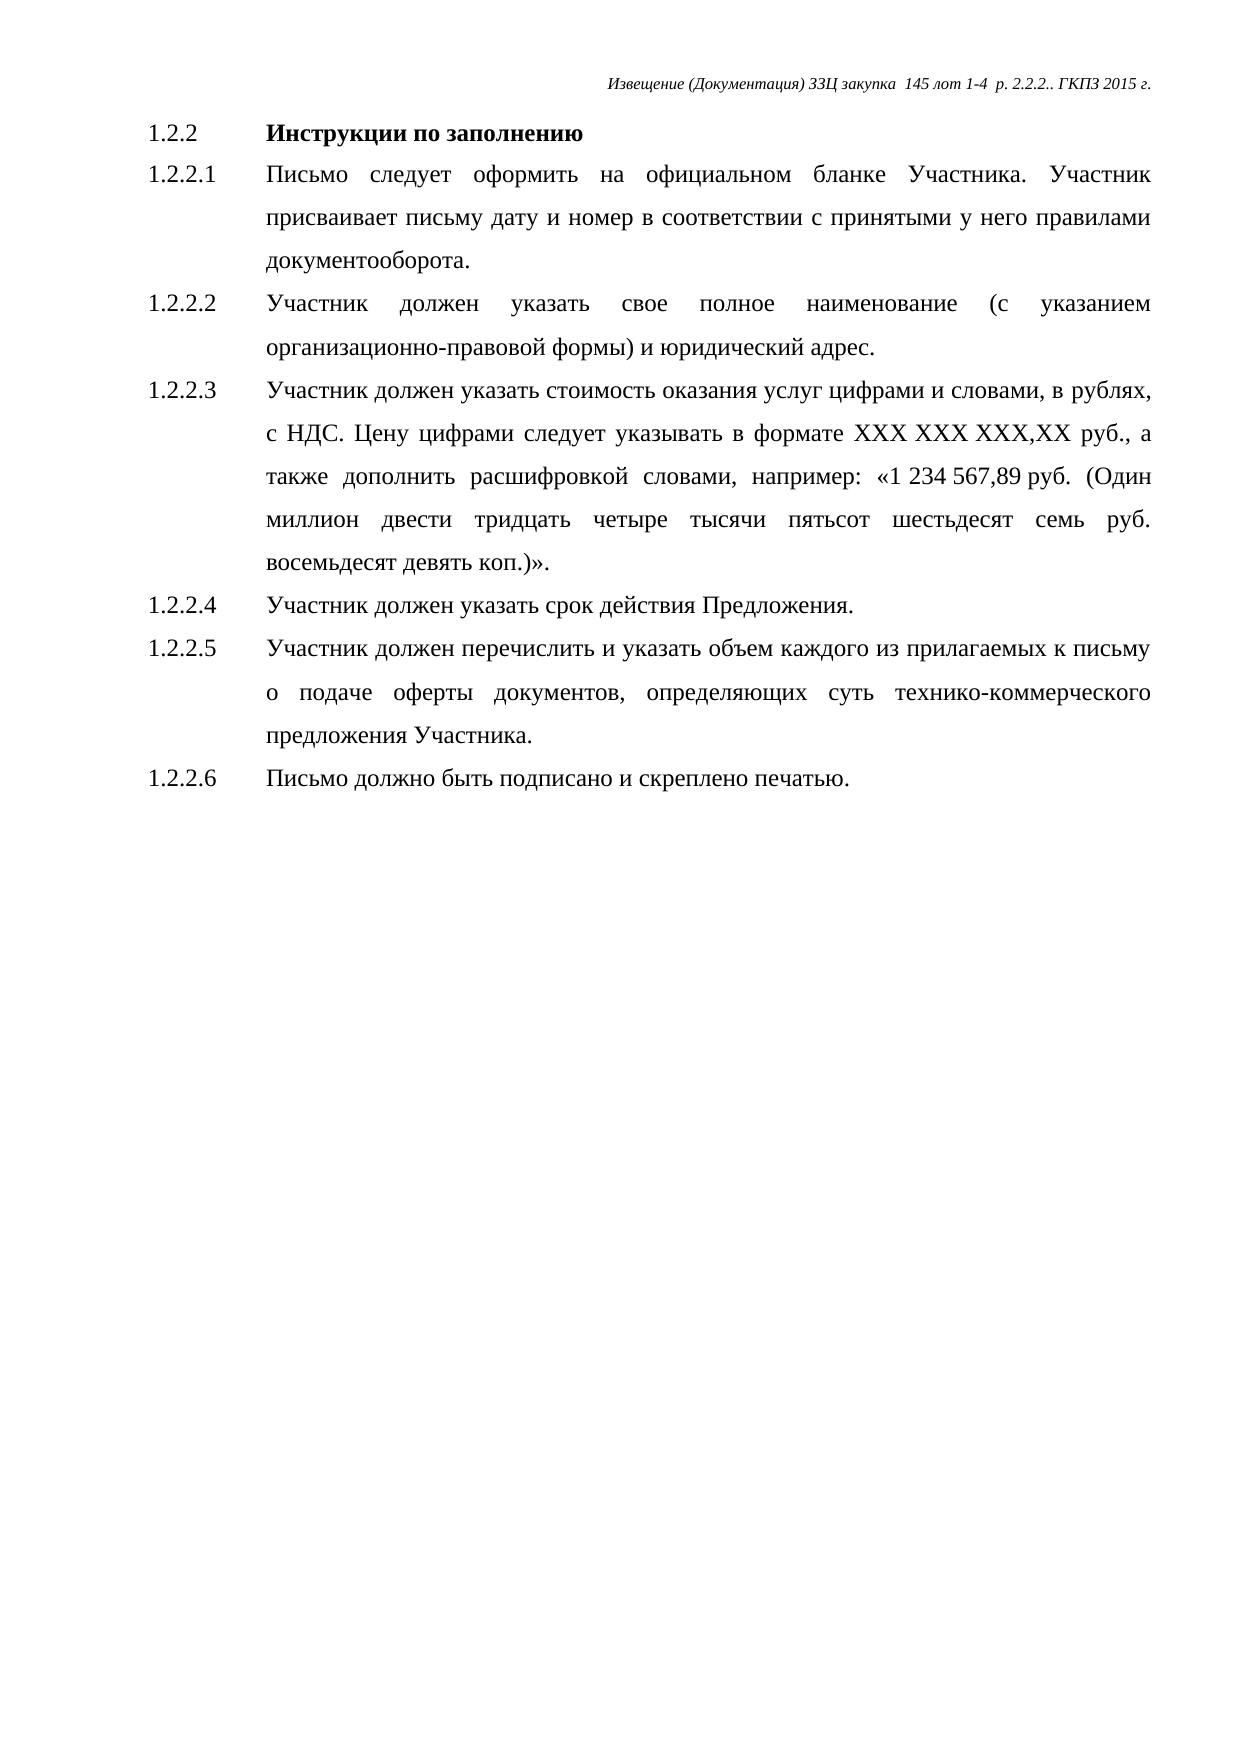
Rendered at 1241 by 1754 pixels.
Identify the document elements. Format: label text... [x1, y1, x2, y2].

list Письмо должно быть подписано и скреплено печатью. [148, 763, 1152, 792]
list Участник должен указать срок действия Предложения. [148, 590, 1152, 619]
list Письмо следует оформить на официальном бланке Участника. Участник присваивает письму дату и номер в соответствии с принятыми у него правилами документооборота. [148, 159, 1152, 274]
list Участник должен указать стоимость оказания услуг цифрами и словами, в рублях, с НДС. Цену цифрами следует указывать в формате ХХХ ХХХ ХХХ,ХХ руб., а также дополнить расшифровкой словами, например: «1 234 567,89 руб. (Один миллион двести тридцать четыре тысячи пятьсот шестьдесят семь руб. восемьдесят девять коп.)». [148, 375, 1152, 576]
list Инструкции по заполнению [148, 118, 1152, 147]
list Участник должен перечислить и указать объем каждого из прилагаемых к письму о подаче оферты документов, определяющих суть технико-коммерческого предложения Участника. [148, 633, 1152, 748]
list Участник должен указать свое полное наименование (с указанием организационно-правовой формы) и юридический адрес. [148, 288, 1152, 360]
